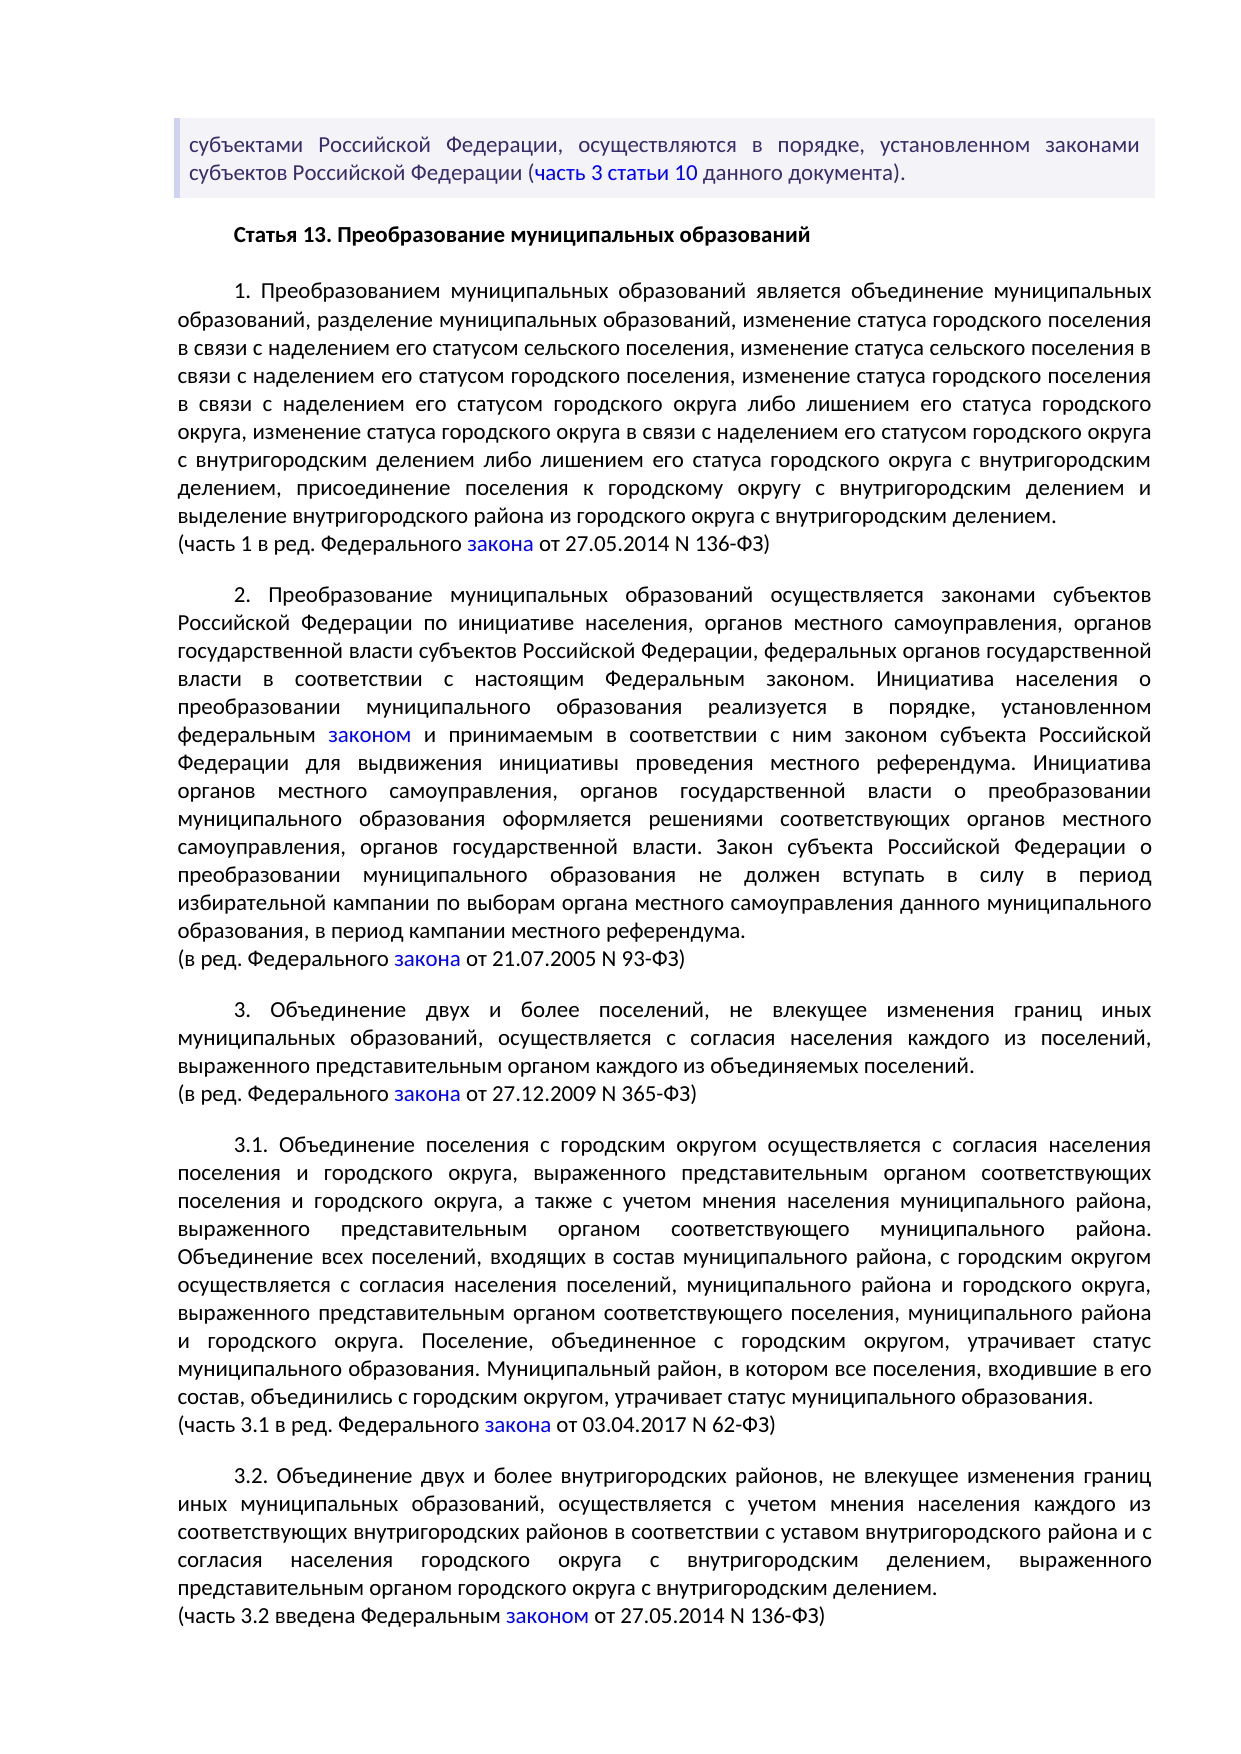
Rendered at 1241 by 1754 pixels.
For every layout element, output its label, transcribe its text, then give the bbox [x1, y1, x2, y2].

text 3.2. Объединение двух и более внутригородских районов, не влекущее изменения границ иных муниципальных образований, осуществляется с учетом мнения населения каждого из соответствующих внутригородских районов в соответствии с уставом внутригородского района и с согласия населения городского округа с внутригородским делением, выраженного представительным органом городского округа с внутригородским делением. [177, 1461, 1152, 1601]
text 3. Объединение двух и более поселений, не влекущее изменения границ иных муниципальных образований, осуществляется с согласия населения каждого из поселений, выраженного представительным органом каждого из объединяемых поселений. [177, 995, 1152, 1079]
text 1. Преобразованием муниципальных образований является объединение муниципальных образований, разделение муниципальных образований, изменение статуса городского поселения в связи с наделением его статусом сельского поселения, изменение статуса сельского поселения в связи с наделением его статусом городского поселения, изменение статуса городского поселения в связи с наделением его статусом городского округа либо лишением его статуса городского округа, изменение статуса городского округа в связи с наделением его статусом городского округа с внутригородским делением либо лишением его статуса городского округа с внутригородским делением, присоединение поселения к городскому округу с внутригородским делением и выделение внутригородского района из городского округа с внутригородским делением. [177, 277, 1152, 529]
text (часть 1 в ред. Федерального закона от 27.05.2014 N 136-ФЗ) [177, 529, 1152, 557]
title Статья 13. Преобразование муниципальных образований [177, 221, 1152, 249]
text (часть 3.1 в ред. Федерального закона от 03.04.2017 N 62-ФЗ) [177, 1410, 1152, 1438]
text 2. Преобразование муниципальных образований осуществляется законами субъектов Российской Федерации по инициативе населения, органов местного самоуправления, органов государственной власти субъектов Российской Федерации, федеральных органов государственной власти в соответствии с настоящим Федеральным законом. Инициатива населения о преобразовании муниципального образования реализуется в порядке, установленном федеральным законом и принимаемым в соответствии с ним законом субъекта Российской Федерации для выдвижения инициативы проведения местного референдума. Инициатива органов местного самоуправления, органов государственной власти о преобразовании муниципального образования оформляется решениями соответствующих органов местного самоуправления, органов государственной власти. Закон субъекта Российской Федерации о преобразовании муниципального образования не должен вступать в силу в период избирательной кампании по выборам органа местного самоуправления данного муниципального образования, в период кампании местного референдума. [177, 580, 1152, 944]
text (часть 3.2 введена Федеральным законом от 27.05.2014 N 136-ФЗ) [177, 1601, 1152, 1629]
text (в ред. Федерального закона от 27.12.2009 N 365-ФЗ) [177, 1079, 1152, 1107]
text (в ред. Федерального закона от 21.07.2005 N 93-ФЗ) [177, 944, 1152, 972]
text 3.1. Объединение поселения с городским округом осуществляется с согласия населения поселения и городского округа, выраженного представительным органом соответствующих поселения и городского округа, а также с учетом мнения населения муниципального района, выраженного представительным органом соответствующего муниципального района. Объединение всех поселений, входящих в состав муниципального района, с городским округом осуществляется с согласия населения поселений, муниципального района и городского округа, выраженного представительным органом соответствующего поселения, муниципального района и городского округа. Поселение, объединенное с городским округом, утрачивает статус муниципального образования. Муниципальный район, в котором все поселения, входившие в его состав, объединились с городским округом, утрачивает статус муниципального образования. [177, 1130, 1152, 1410]
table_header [180, 118, 1149, 198]
